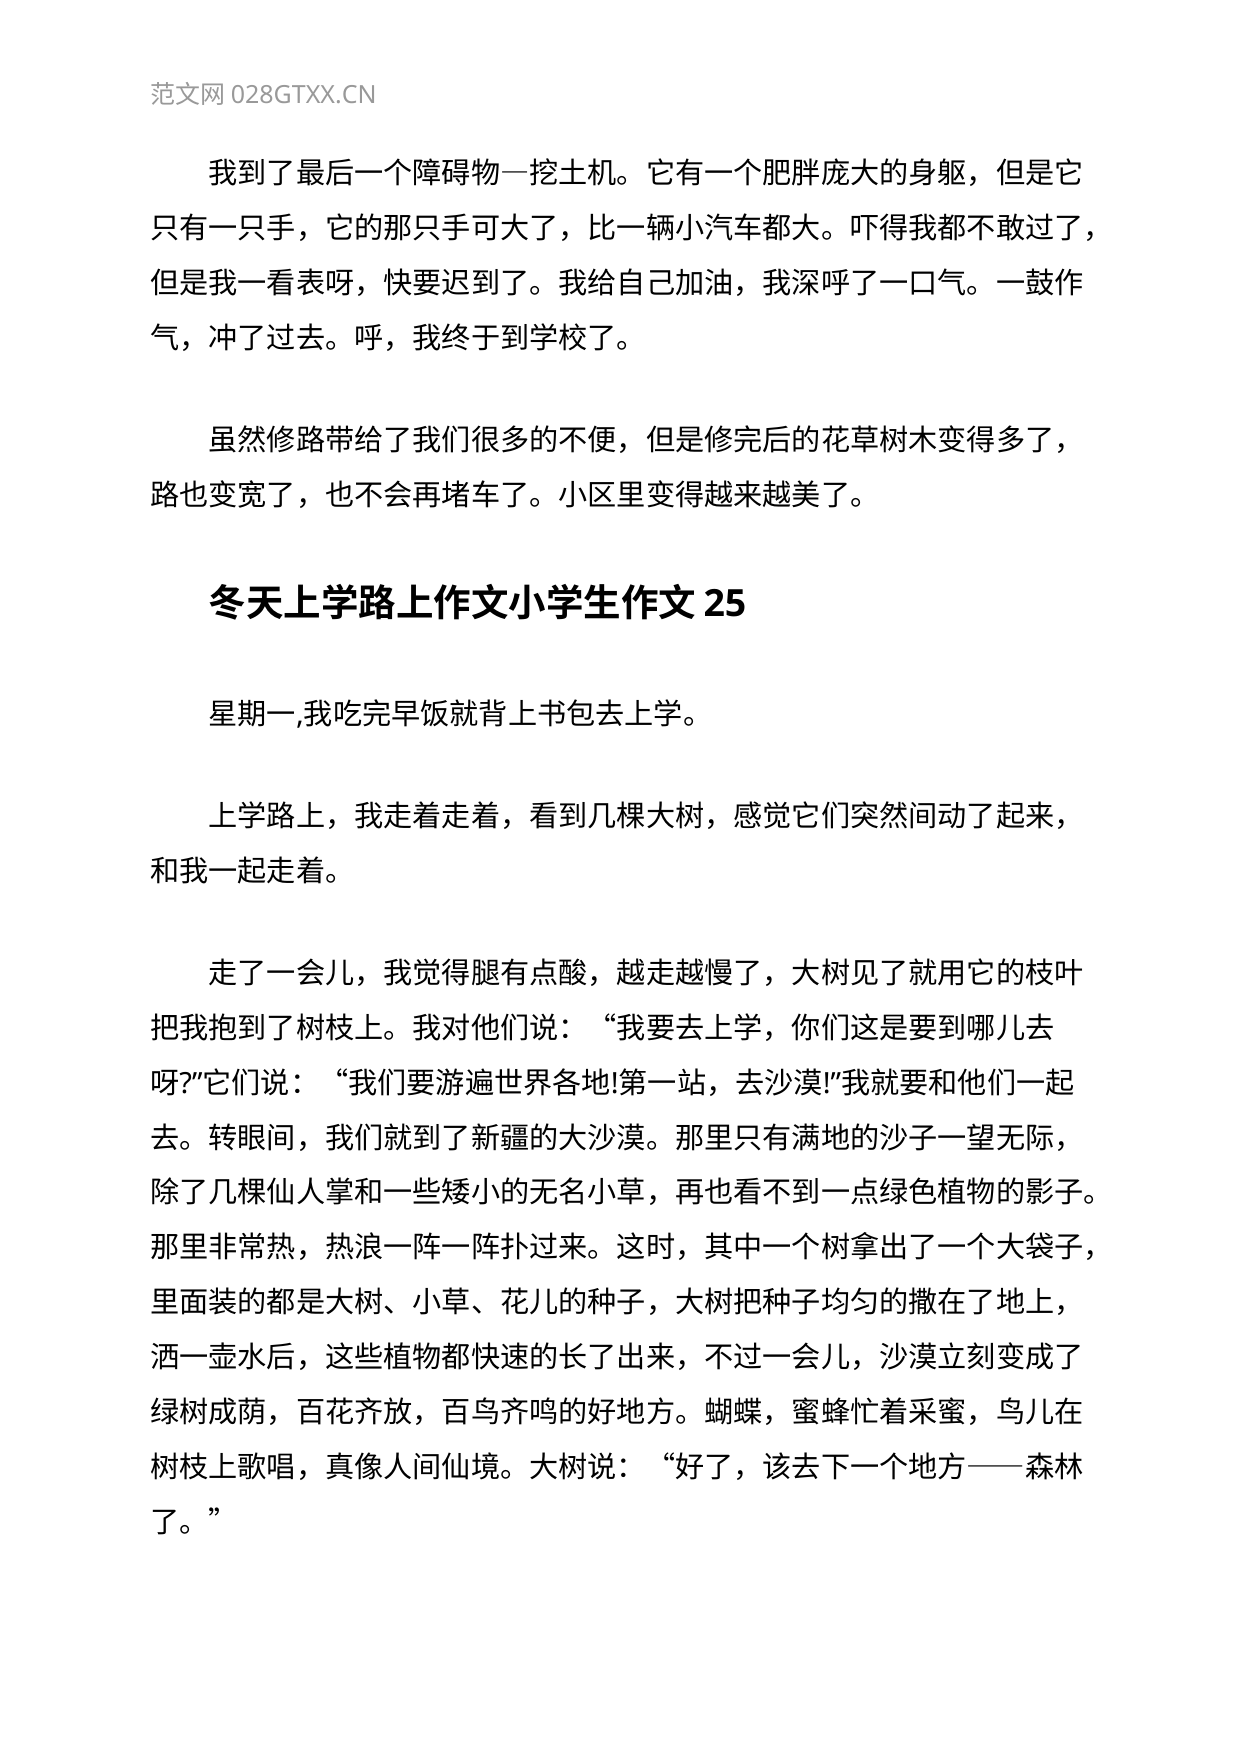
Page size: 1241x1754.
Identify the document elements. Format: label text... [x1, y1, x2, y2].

text 星期一,我吃完早饭就背上书包去上学。 [150, 691, 1090, 733]
text 我到了最后一个障碍物—挖土机。它有一个肥胖庞大的身躯，但是它只有一只手，它的那只手可大了，比一辆小汽车都大。吓得我都不敢过了，但是我一看表呀，快要迟到了。我给自己加油，我深呼了一口气。一鼓作气，冲了过去。呼，我终于到学校了。 [150, 150, 1090, 357]
text 上学路上，我走着走着，看到几棵大树，感觉它们突然间动了起来，和我一起走着。 [150, 793, 1090, 890]
text 冬天上学路上作文小学生作文25 [150, 573, 1090, 628]
text 虽然修路带给了我们很多的不便，但是修完后的花草树木变得多了，路也变宽了，也不会再堵车了。小区里变得越来越美了。 [150, 416, 1090, 514]
text 走了一会儿，我觉得腿有点酸，越走越慢了，大树见了就用它的枝叶把我抱到了树枝上。我对他们说：“我要去上学，你们这是要到哪儿去呀?”它们说：“我们要游遍世界各地!第一站，去沙漠!”我就要和他们一起去。转眼间，我们就到了新疆的大沙漠。那里只有满地的沙子一望无际，除了几棵仙人掌和一些矮小的无名小草，再也看不到一点绿色植物的影子。那里非常热，热浪一阵一阵扑过来。这时，其中一个树拿出了一个大袋子，里面装的都是大树、小草、花儿的种子，大树把种子均匀的撒在了地上，洒一壶水后，这些植物都快速的长了出来，不过一会儿，沙漠立刻变成了绿树成荫，百花齐放，百鸟齐鸣的好地方。蝴蝶，蜜蜂忙着采蜜，鸟儿在树枝上歌唱，真像人间仙境。大树说：“好了，该去下一个地方——森林了。” [150, 949, 1090, 1541]
